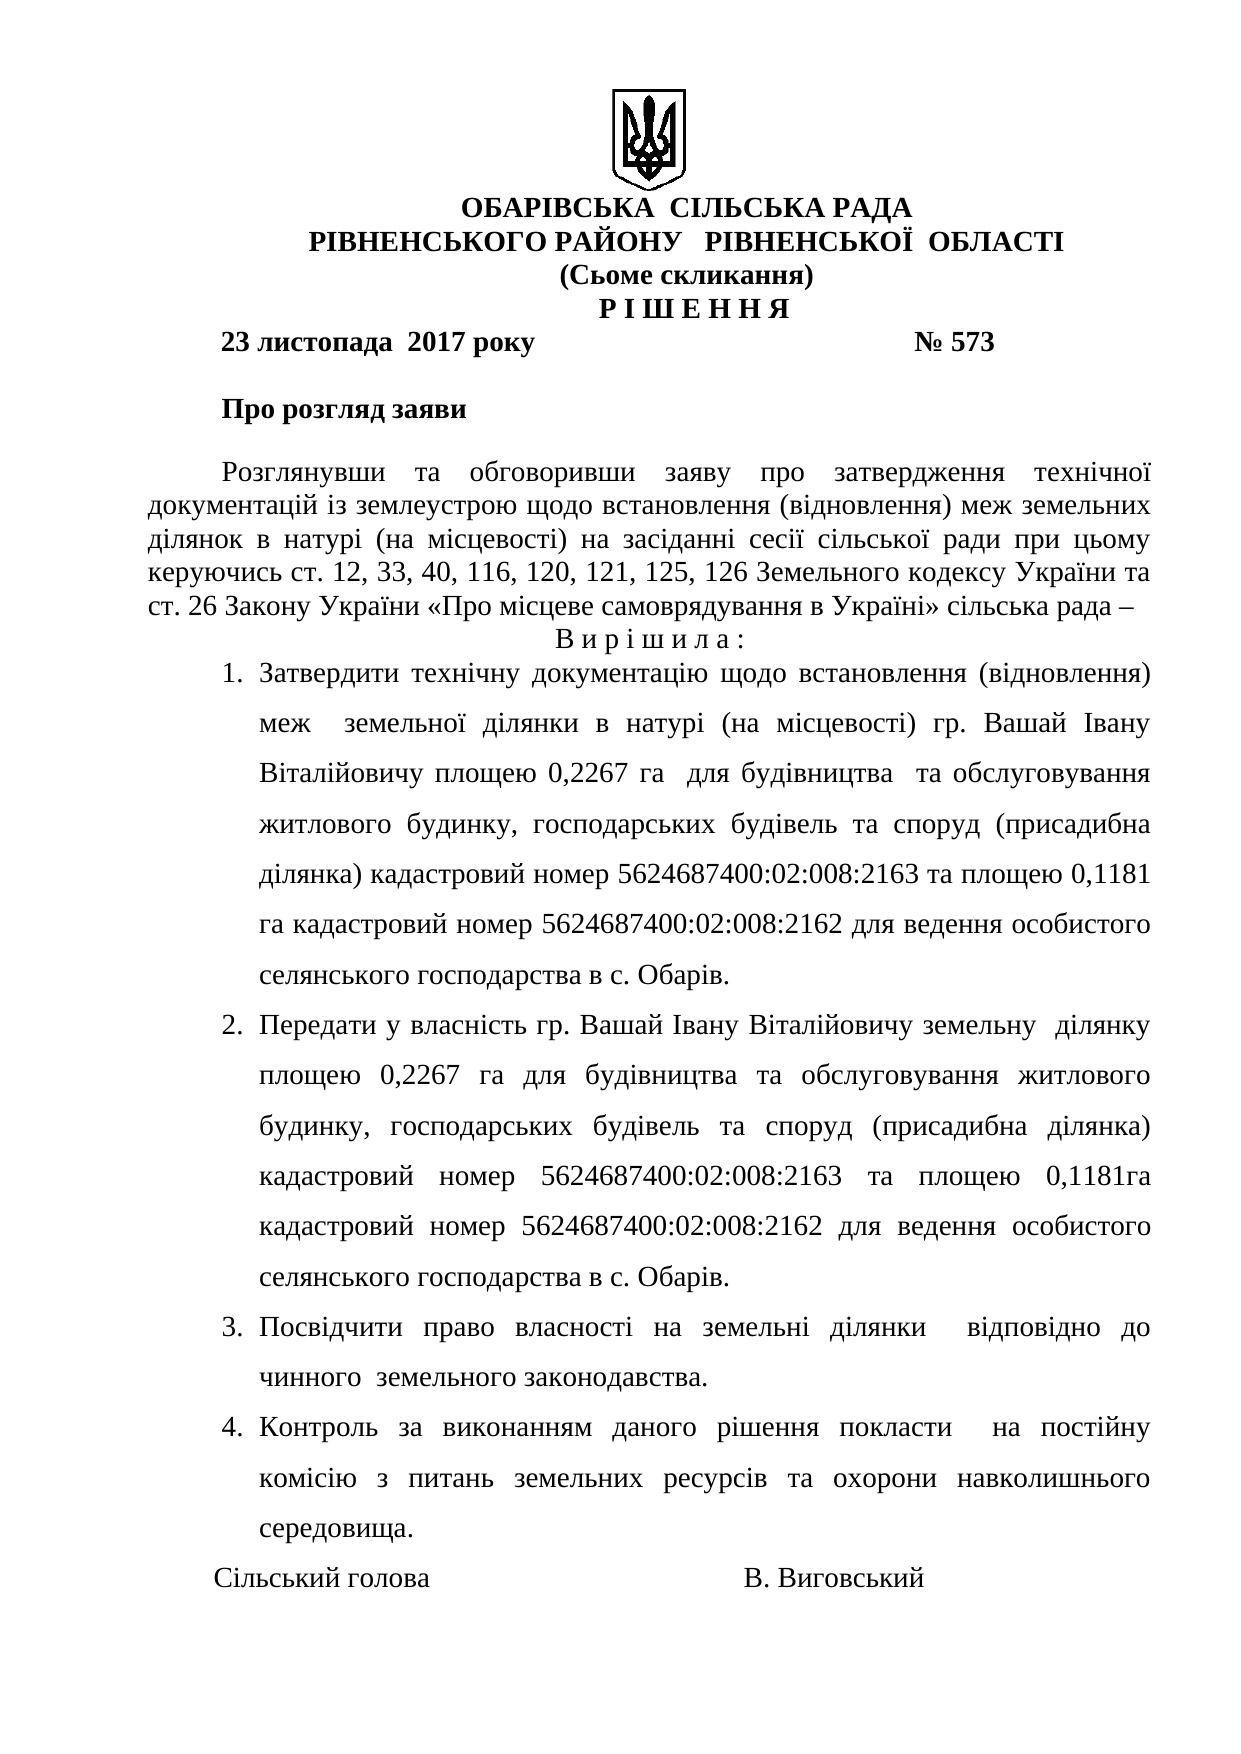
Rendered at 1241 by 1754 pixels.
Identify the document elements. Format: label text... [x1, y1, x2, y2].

list Р І Ш Е Н Н Я [221, 291, 1152, 324]
list Про розгляд заяви [221, 391, 1152, 425]
text Сільський голова В. Виговський [148, 1561, 1152, 1594]
picture [612, 88, 688, 191]
list РІВНЕНСЬКОГО РАЙОНУ РІВНЕНСЬКОЇ ОБЛАСТІ [221, 224, 1152, 257]
list Контроль за виконанням даного рішення покласти на постійну комісію з питань земельних ресурсів та охорони навколишнього середовища. [221, 1409, 1152, 1544]
list Передати у власність гр. Вашай Івану Віталійовичу земельну ділянку площею 0,2267 га для будівництва та обслуговування житлового будинку, господарських будівель та споруд (присадибна ділянка) кадастровий номер 5624687400:02:008:2163 та площею 0,1181га кадастровий номер 5624687400:02:008:2162 для ведення особистого селянського господарства в с. Обарів. [221, 1007, 1152, 1292]
list Посвідчити право власності на земельні ділянки відповідно до чинного земельного законодавства. [221, 1309, 1152, 1393]
text В и р і ш и л а : [148, 621, 1152, 655]
list (Сьоме скликання) [221, 257, 1152, 291]
list Затвердити технічну документацію щодо встановлення (відновлення) меж земельної ділянки в натурі (на місцевості) гр. Вашай Івану Віталійовичу площею 0,2267 га для будівництва та обслуговування житлового будинку, господарських будівель та споруд (присадибна ділянка) кадастровий номер 5624687400:02:008:2163 та площею 0,1181 га кадастровий номер 5624687400:02:008:2162 для ведення особистого селянського господарства в с. Обарів. [221, 655, 1152, 990]
list ОБАРІВСЬКА СІЛЬСЬКА РАДА [221, 190, 1152, 224]
text 23 листопада 2017 року № 573 [148, 324, 1152, 358]
text Розглянувши та обговоривши заяву про затвердження технічної документацій із землеустрою щодо встановлення (відновлення) меж земельних ділянок в натурі (на місцевості) на засіданні сесії сільської ради при цьому керуючись ст. 12, 33, 40, 116, 120, 121, 125, 126 Земельного кодексу України та ст. 26 Закону України «Про місцеве самоврядування в Україні» сільська рада – [148, 454, 1152, 621]
